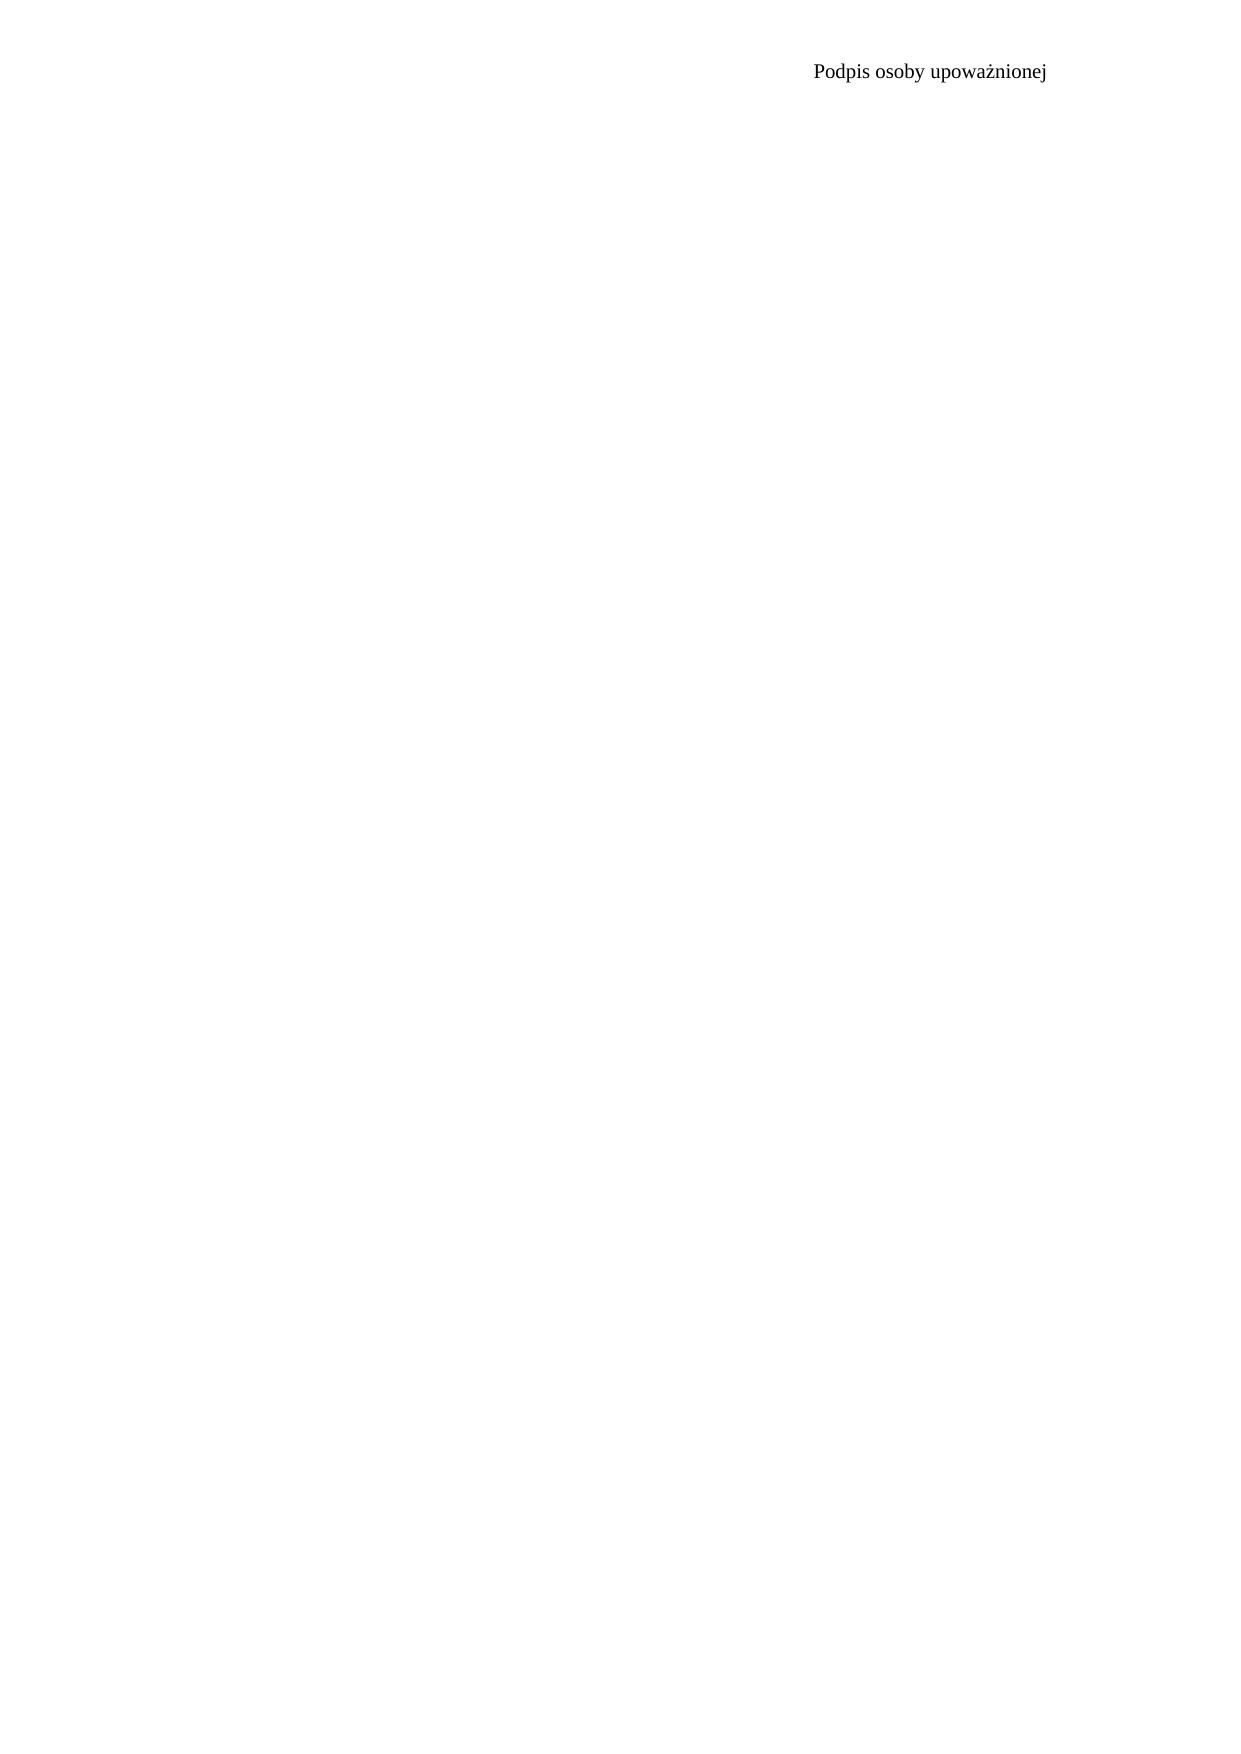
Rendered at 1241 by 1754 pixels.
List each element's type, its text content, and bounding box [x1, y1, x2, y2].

text Podpis osoby upoważnionej [738, 59, 1122, 83]
